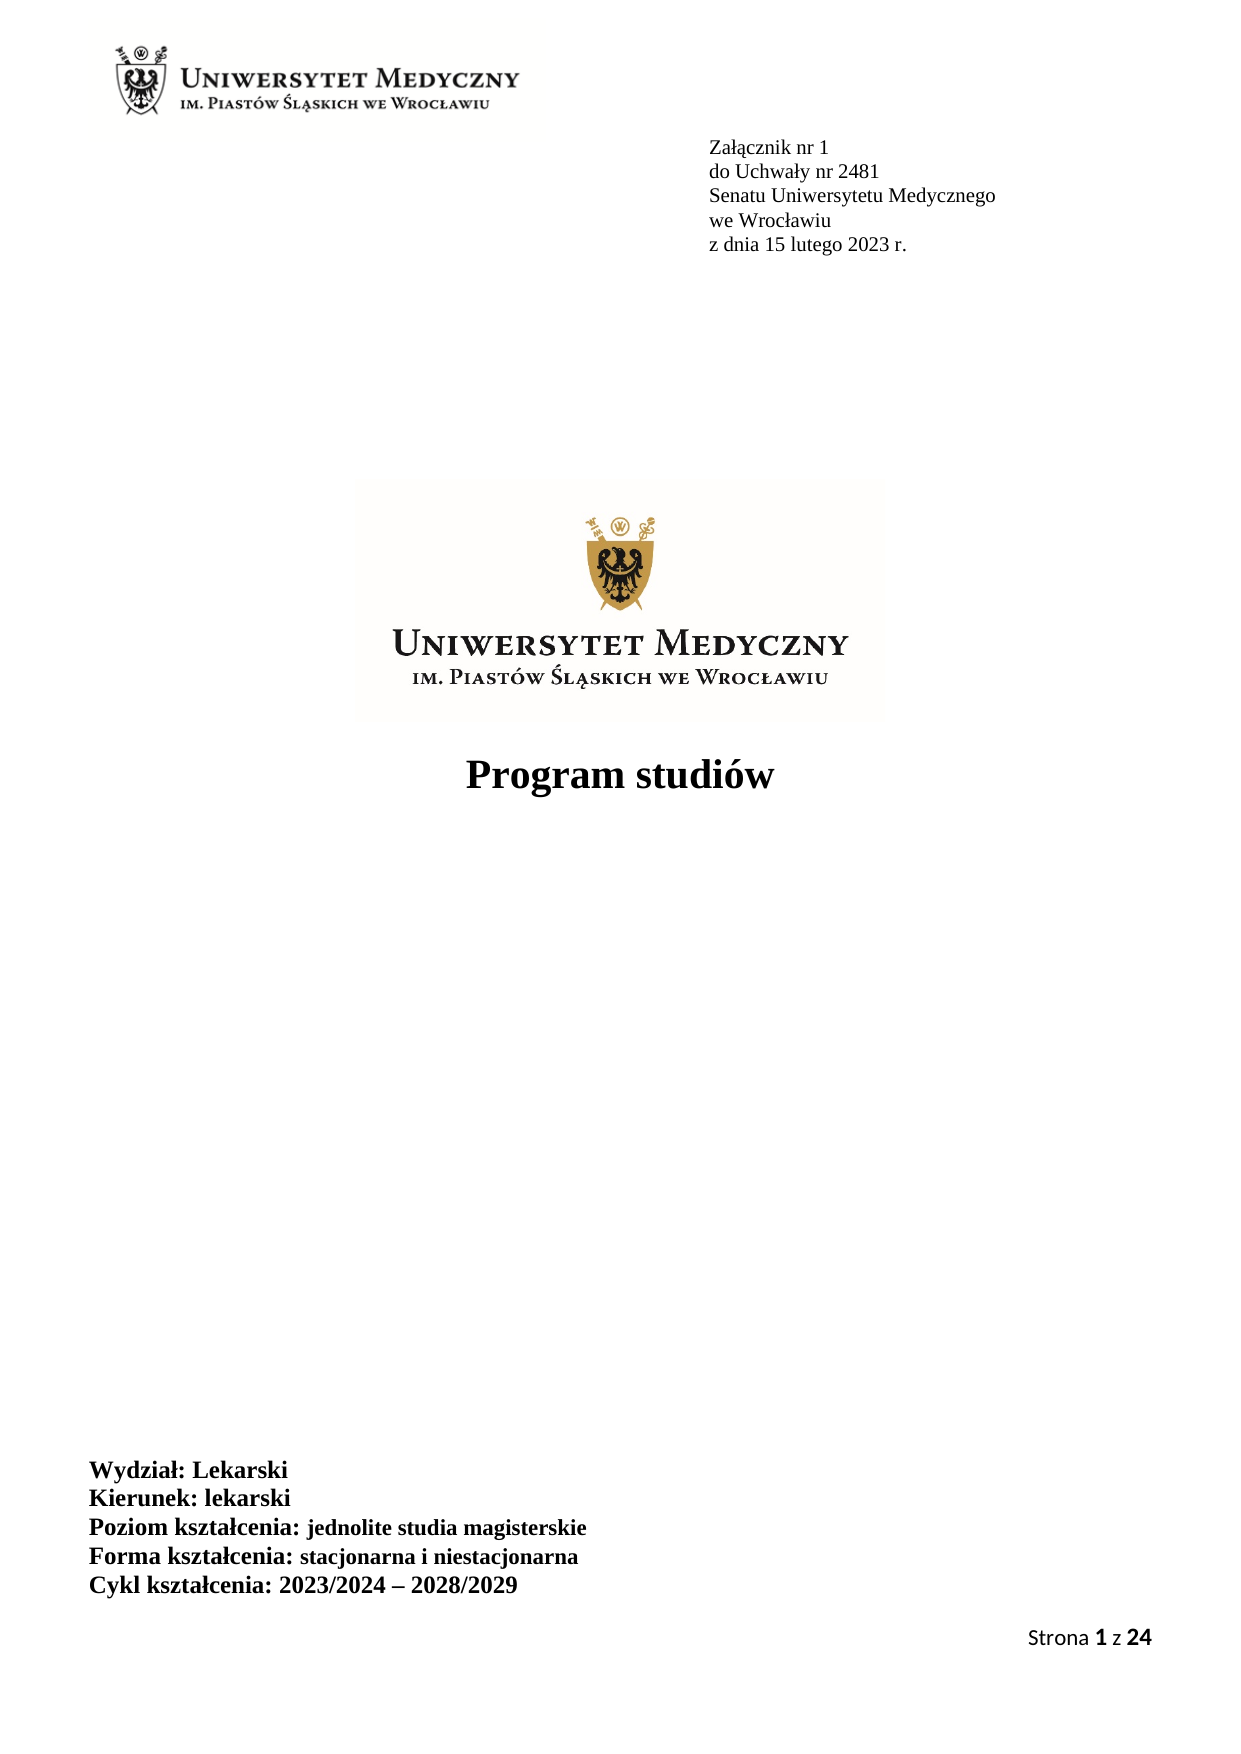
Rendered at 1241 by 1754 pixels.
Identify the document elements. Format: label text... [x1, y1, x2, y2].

text do Uchwały nr 2481 [709, 159, 1152, 183]
text Program studiów [89, 749, 1152, 797]
text Forma kształcenia: stacjonarna i niestacjonarna [89, 1541, 1152, 1570]
text Załącznik nr 1 [709, 135, 1152, 159]
picture [354, 479, 886, 722]
text Cykl kształcenia: 2023/2024 – 2028/2029 [89, 1570, 1152, 1598]
text z dnia 15 lutego 2023 r. [709, 232, 1152, 256]
picture [87, 18, 546, 142]
text Poziom kształcenia: jednolite studia magisterskie [89, 1512, 1152, 1541]
text we Wrocławiu [709, 207, 1152, 232]
text Kierunek: lekarski [89, 1483, 1152, 1512]
text Wydział: Lekarski [89, 1455, 1152, 1483]
text Senatu Uniwersytetu Medycznego [709, 183, 1152, 207]
